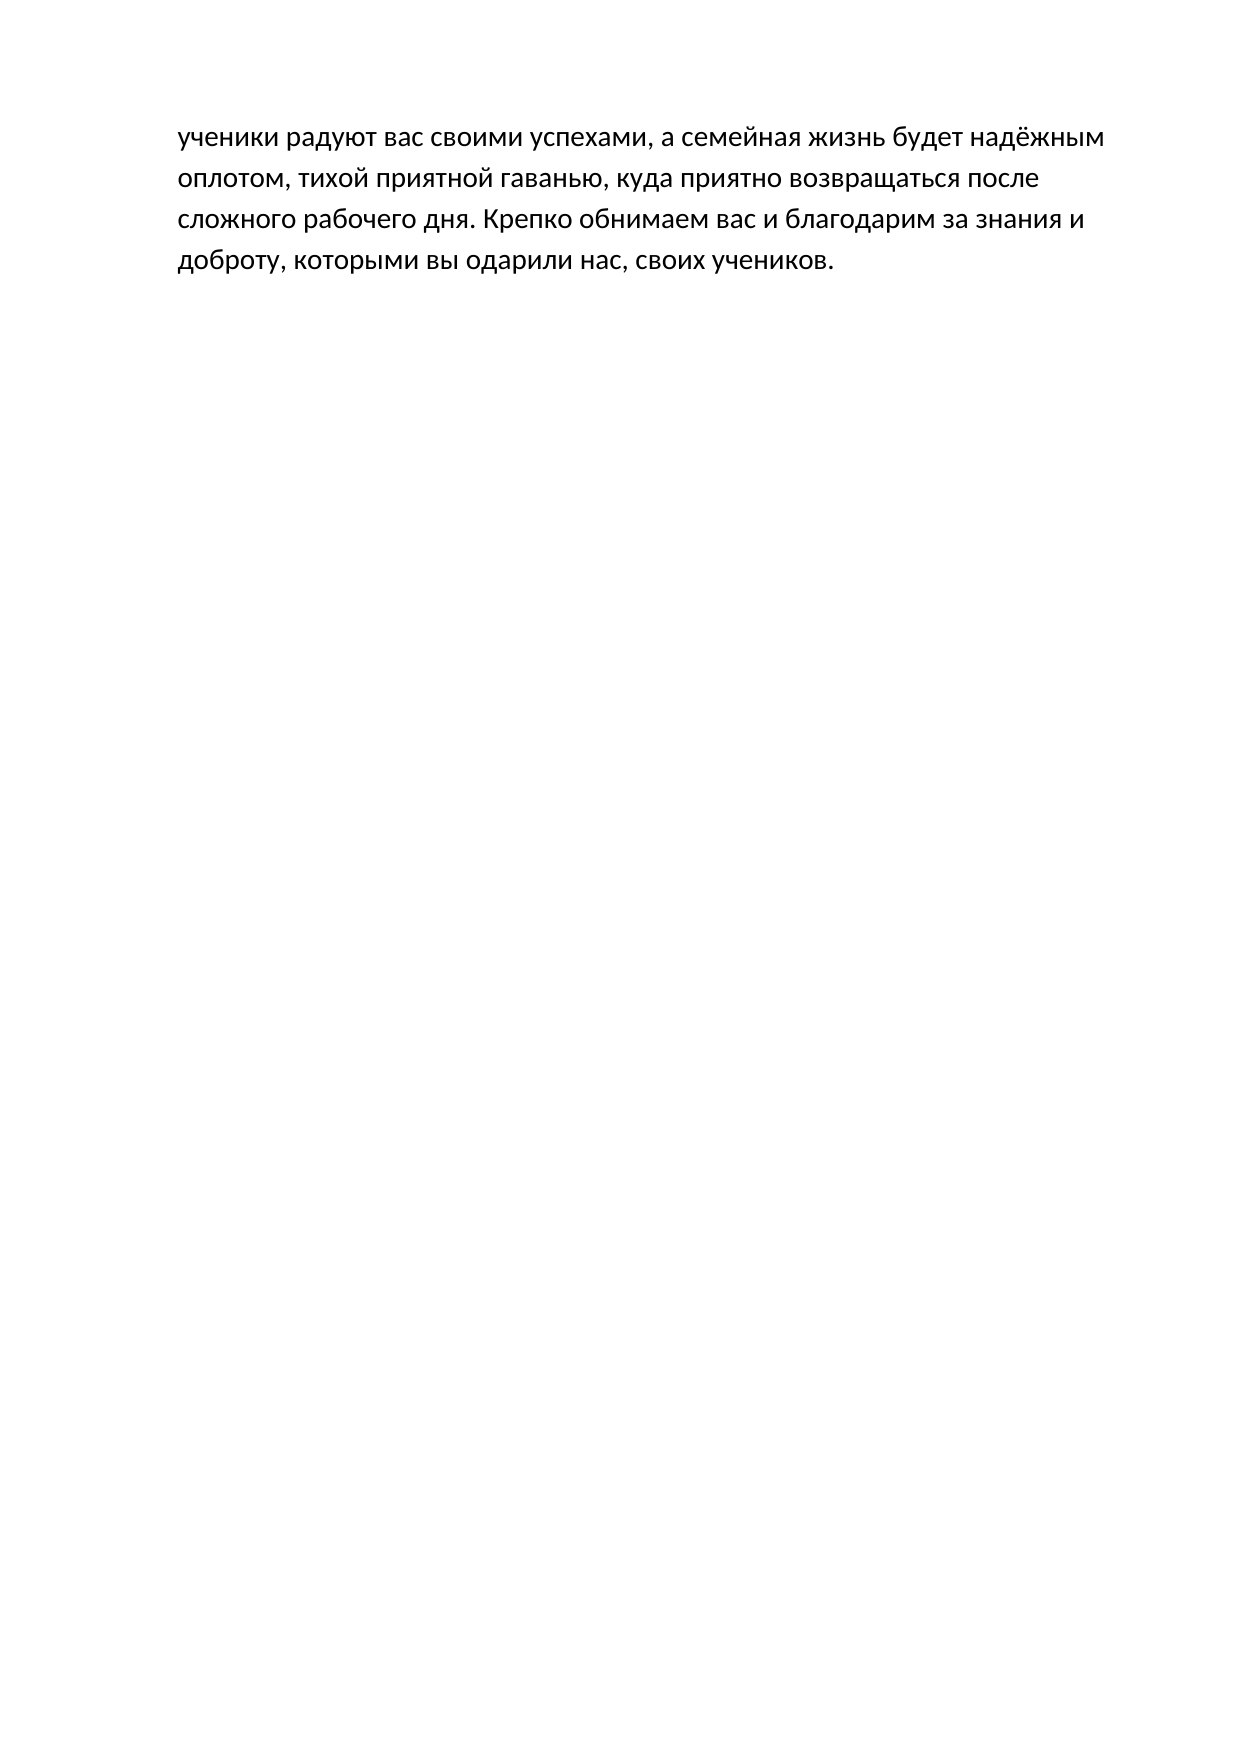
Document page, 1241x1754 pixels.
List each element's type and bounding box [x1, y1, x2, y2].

text [177, 118, 1152, 277]
